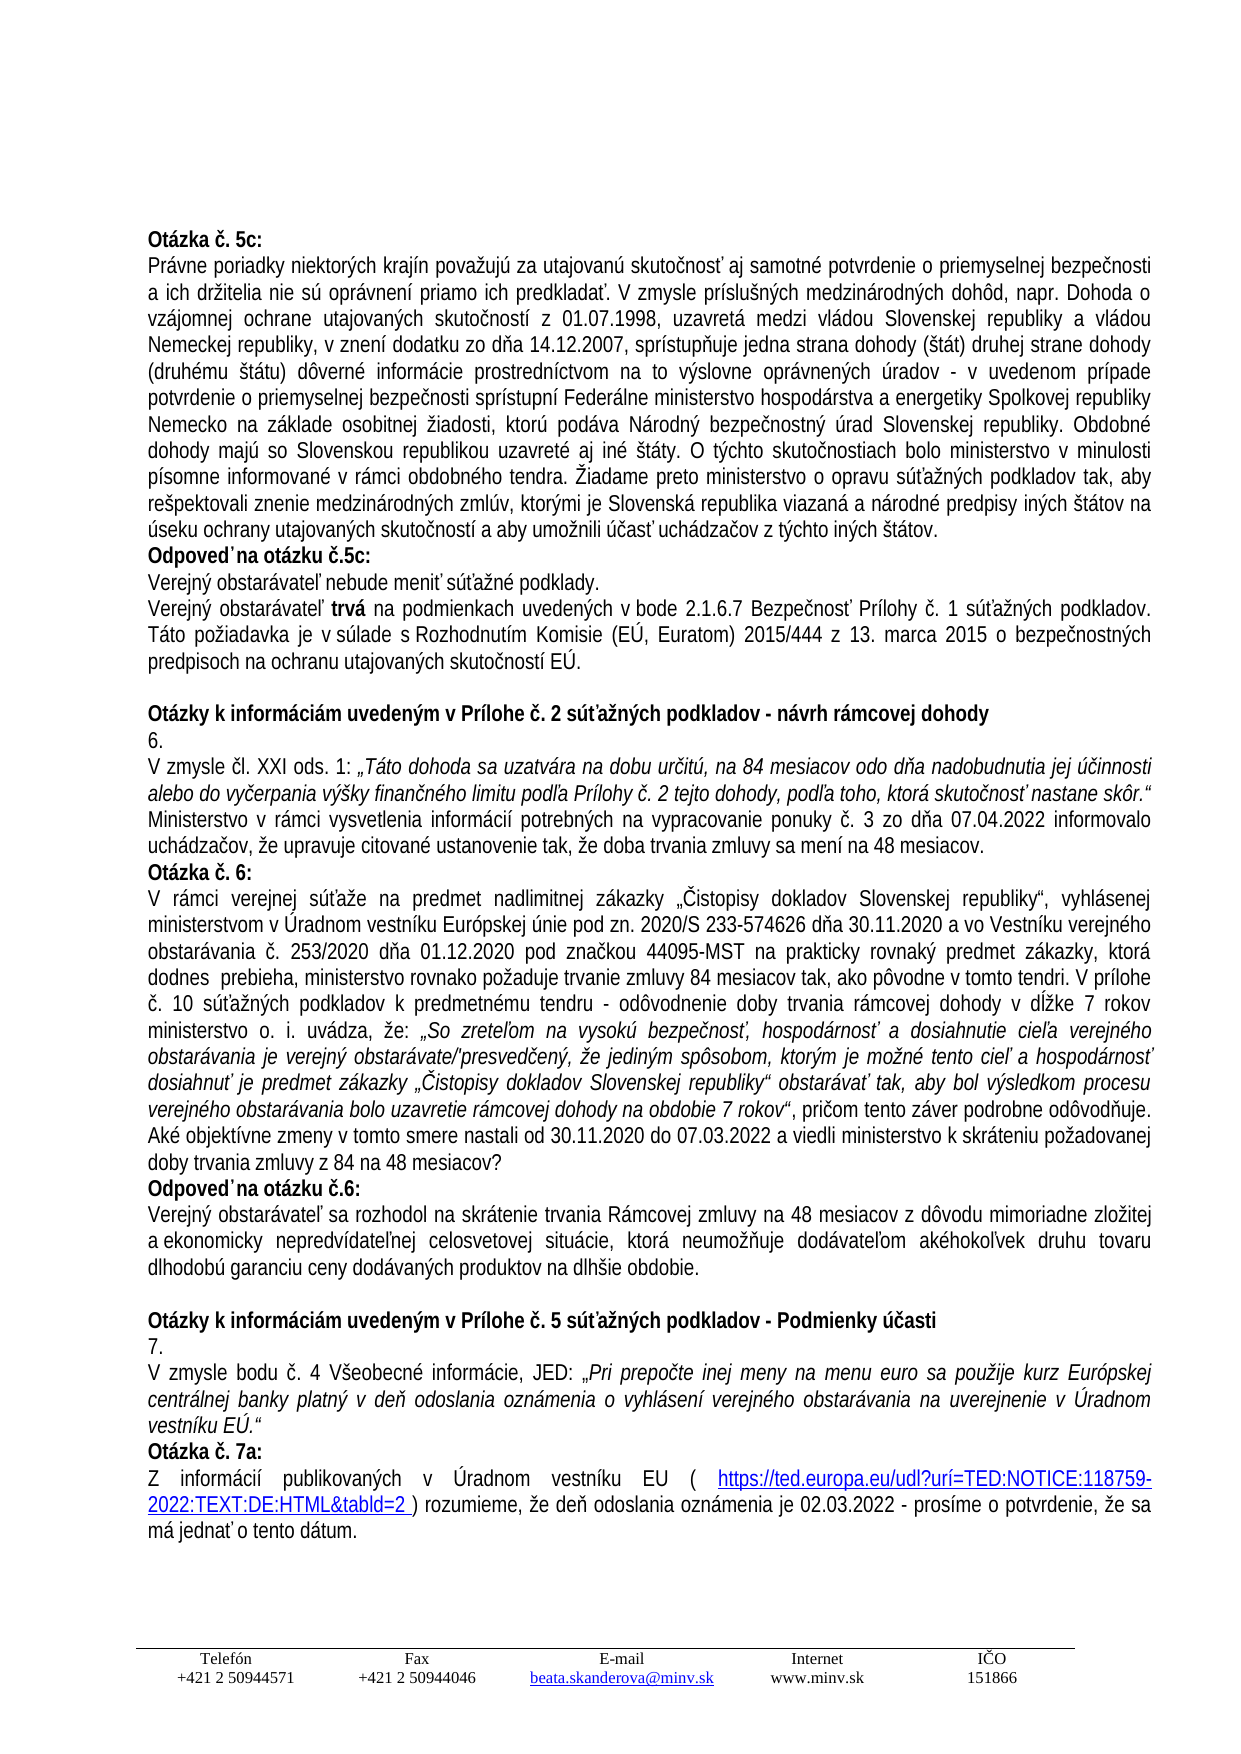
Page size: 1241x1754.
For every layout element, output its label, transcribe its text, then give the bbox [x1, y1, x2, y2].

text 6. [148, 727, 1152, 753]
text V zmysle čl. XXI ods. 1: „Táto dohoda sa uzatvára na dobu určitú, na 84 mesiacov odo dňa nadobudnutia jej účinnosti alebo do vyčerpania výšky finančného limitu podľa Prílohy č. 2 tejto dohody, podľa toho, ktorá skutočnosť nastane skôr.“ Ministerstvo v rámci vysvetlenia informácií potrebných na vypracovanie ponuky č. 3 zo dňa 07.04.2022 informovalo uchádzačov, že upravuje citované ustanovenie tak, že doba trvania zmluvy sa mení na 48 mesiacov. [148, 753, 1152, 858]
text 7. [148, 1333, 1152, 1359]
text Otázka č. 5c: [148, 226, 1152, 252]
text Odpoveď na otázku č.5c: [148, 542, 1152, 569]
text Verejný obstarávateľ sa rozhodol na skrátenie trvania Rámcovej zmluvy na 48 mesiacov z dôvodu mimoriadne zložitej a ekonomicky nepredvídateľnej celosvetovej situácie, ktorá neumožňuje dodávateľom akéhokoľvek druhu tovaru dlhodobú garanciu ceny dodávaných produktov na dlhšie obdobie. [148, 1201, 1152, 1280]
text Otázky k informáciám uvedeným v Prílohe č. 2 súťažných podkladov - návrh rámcovej dohody [148, 700, 1152, 727]
text Právne poriadky niektorých krajín považujú za utajovanú skutočnosť aj samotné potvrdenie o priemyselnej bezpečnosti a ich držitelia nie sú oprávnení priamo ich predkladať. V zmysle príslušných medzinárodných dohôd, napr. Dohoda o vzájomnej ochrane utajovaných skutočností z 01.07.1998, uzavretá medzi vládou Slovenskej republiky a vládou Nemeckej republiky, v znení dodatku zo dňa 14.12.2007, sprístupňuje jedna strana dohody (štát) druhej strane dohody (druhému štátu) dôverné informácie prostredníctvom na to výslovne oprávnených úradov - v uvedenom prípade potvrdenie o priemyselnej bezpečnosti sprístupní Federálne ministerstvo hospodárstva a energetiky Spolkovej republiky Nemecko na základe osobitnej žiadosti, ktorú podáva Národný bezpečnostný úrad Slovenskej republiky. Obdobné dohody majú so Slovenskou republikou uzavreté aj iné štáty. O týchto skutočnostiach bolo ministerstvo v minulosti písomne informované v rámci obdobného tendra. Žiadame preto ministerstvo o opravu súťažných podkladov tak, aby rešpektovali znenie medzinárodných zmlúv, ktorými je Slovenská republika viazaná a národné predpisy iných štátov na úseku ochrany utajovaných skutočností a aby umožnili účasť uchádzačov z týchto iných štátov. [148, 252, 1152, 542]
text Verejný obstarávateľ nebude meniť súťažné podklady. [148, 569, 1152, 595]
text Otázky k informáciám uvedeným v Prílohe č. 5 súťažných podkladov - Podmienky účasti [148, 1307, 1152, 1333]
text Verejný obstarávateľ trvá na podmienkach uvedených v bode 2.1.6.7 Bezpečnosť Prílohy č. 1 súťažných podkladov. Táto požiadavka je v súlade s Rozhodnutím Komisie (EÚ, Euratom) 2015/444 z 13. marca 2015 o bezpečnostných predpisoch na ochranu utajovaných skutočností EÚ. [148, 595, 1152, 674]
text V rámci verejnej súťaže na predmet nadlimitnej zákazky „Čistopisy dokladov Slovenskej republiky“, vyhlásenej ministerstvom v Úradnom vestníku Európskej únie pod zn. 2020/S 233-574626 dňa 30.11.2020 a vo Vestníku verejného obstarávania č. 253/2020 dňa 01.12.2020 pod značkou 44095-MST na prakticky rovnaký predmet zákazky, ktorá dodnes prebieha, ministerstvo rovnako požaduje trvanie zmluvy 84 mesiacov tak, ako pôvodne v tomto tendri. V prílohe č. 10 súťažných podkladov k predmetnému tendru - odôvodnenie doby trvania rámcovej dohody v dĺžke 7 rokov ministerstvo o. i. uvádza, že: „So zreteľom na vysokú bezpečnosť, hospodárnosť a dosiahnutie cieľa verejného obstarávania je verejný obstarávate/'presvedčený, že jediným spôsobom, ktorým je možné tento cieľ a hospodárnosť dosiahnuť je predmet zákazky „Čistopisy dokladov Slovenskej republiky“ obstarávať tak, aby bol výsledkom procesu verejného obstarávania bolo uzavretie rámcovej dohody na obdobie 7 rokov“, pričom tento záver podrobne odôvodňuje. Aké objektívne zmeny v tomto smere nastali od 30.11.2020 do 07.03.2022 a viedli ministerstvo k skráteniu požadovanej doby trvania zmluvy z 84 na 48 mesiacov? [148, 885, 1152, 1175]
text V zmysle bodu č. 4 Všeobecné informácie, JED: „Pri prepočte inej meny na menu euro sa použije kurz Európskej centrálnej banky platný v deň odoslania oznámenia o vyhlásení verejného obstarávania na uverejnenie v Úradnom vestníku EÚ.“ [148, 1359, 1152, 1438]
text Otázka č. 7a: [148, 1438, 1152, 1465]
text Odpoveď na otázku č.6: [148, 1175, 1152, 1201]
text Z informácií publikovaných v Úradnom vestníku EU ( https://ted.europa.eu/udl?urí=TED:NOTICE:118759-2022:TEXT:DE:HTML&tabld=2 ) rozumieme, že deň odoslania oznámenia je 02.03.2022 - prosíme o potvrdenie, že sa má jednať o tento dátum. [148, 1465, 1152, 1544]
text Otázka č. 6: [148, 858, 1152, 885]
